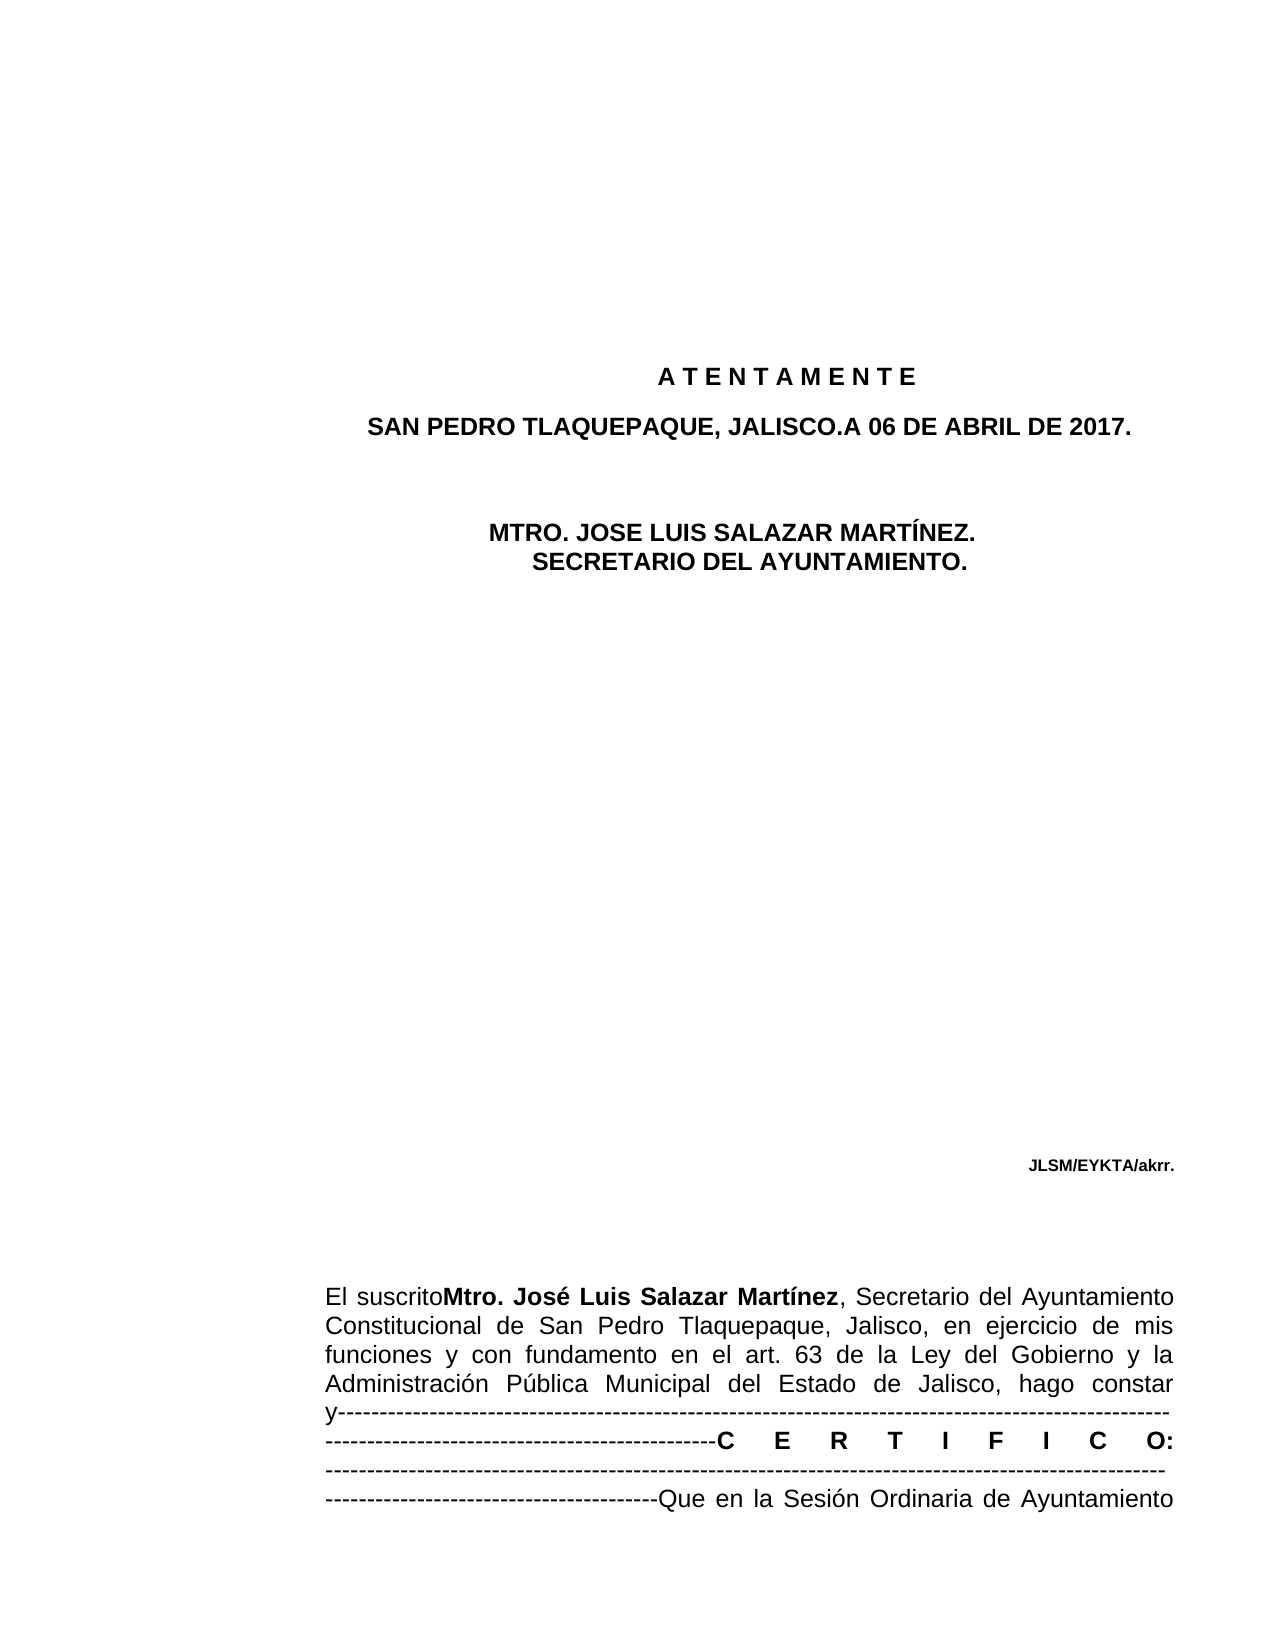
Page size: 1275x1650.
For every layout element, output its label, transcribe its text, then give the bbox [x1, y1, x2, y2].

text SECRETARIO DEL AYUNTAMIENTO. [325, 547, 1174, 575]
list SAN PEDRO TLAQUEPAQUE, JALISCO.A 06 DE ABRIL DE 2017. [325, 411, 1174, 440]
subtitle MTRO. JOSE LUIS SALAZAR MARTÍNEZ. [207, 518, 1258, 547]
text A T E N T A M E N T E [399, 362, 1174, 391]
text JLSM/EYKTA/akrr. [325, 1156, 1174, 1175]
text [325, 1282, 1174, 1512]
